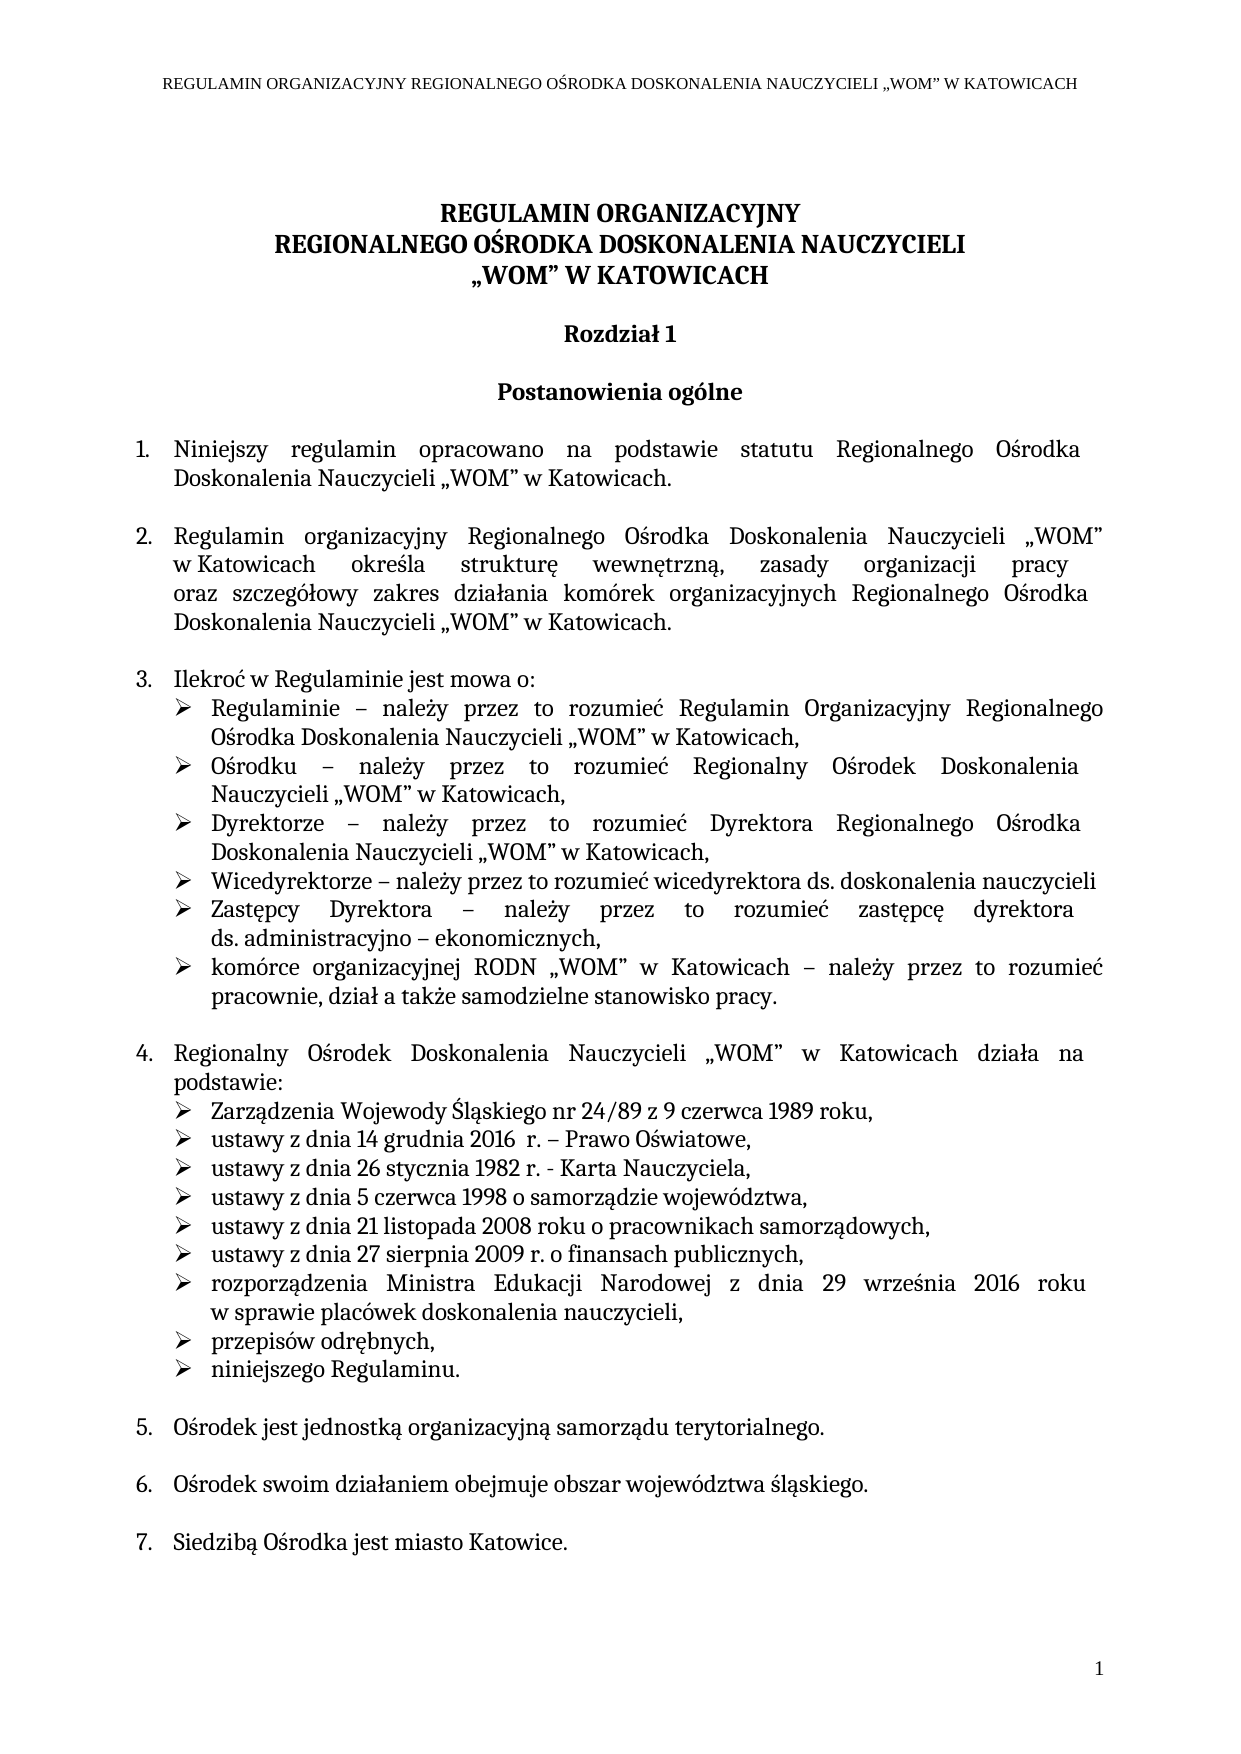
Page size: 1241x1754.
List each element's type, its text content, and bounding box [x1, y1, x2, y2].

list rozporządzenia Ministra Edukacji Narodowej z dnia 29 września 2016 roku w sprawie placówek doskonalenia nauczycieli, [173, 1269, 1104, 1327]
list ustawy z dnia 27 sierpnia 2009 r. o finansach publicznych, [173, 1240, 1104, 1269]
list Zarządzenia Wojewody Śląskiego nr 24/89 z 9 czerwca 1989 roku, [173, 1097, 1104, 1125]
text Rozdział 1 [136, 320, 1104, 349]
list przepisów odrębnych, [173, 1327, 1104, 1355]
list komórce organizacyjnej RODN „WOM” w Katowicach – należy przez to rozumieć pracownie, dział a także samodzielne stanowisko pracy. [173, 953, 1104, 1010]
list ustawy z dnia 26 stycznia 1982 r. - Karta Nauczyciela, [173, 1154, 1104, 1183]
list Siedzibą Ośrodka jest miasto Katowice. [136, 1528, 1104, 1557]
list ustawy z dnia 14 grudnia 2016 r. – Prawo Oświatowe, [173, 1125, 1104, 1154]
list Niniejszy regulamin opracowano na podstawie statutu Regionalnego Ośrodka Doskonalenia Nauczycieli „WOM” w Katowicach. [136, 435, 1104, 493]
list Ilekroć w Regulaminie jest mowa o: [136, 665, 1104, 694]
text REGIONALNEGO OŚRODKA DOSKONALENIA NAUCZYCIELI [136, 229, 1104, 260]
text „WOM” W KATOWICACH [136, 260, 1104, 292]
list ustawy z dnia 21 listopada 2008 roku o pracownikach samorządowych, [173, 1212, 1104, 1240]
list niniejszego Regulaminu. [173, 1355, 1104, 1384]
list Dyrektorze – należy przez to rozumieć Dyrektora Regionalnego Ośrodka Doskonalenia Nauczycieli „WOM” w Katowicach, [173, 809, 1104, 867]
list Ośrodek swoim działaniem obejmuje obszar województwa śląskiego. [136, 1470, 1104, 1499]
list Regulamin organizacyjny Regionalnego Ośrodka Doskonalenia Nauczycieli „WOM” w Katowicach określa strukturę wewnętrzną, zasady organizacji pracy oraz szczegółowy zakres działania komórek organizacyjnych Regionalnego Ośrodka Doskonalenia Nauczycieli „WOM” w Katowicach. [136, 522, 1104, 637]
list Regulaminie – należy przez to rozumieć Regulamin Organizacyjny Regionalnego Ośrodka Doskonalenia Nauczycieli „WOM” w Katowicach, [173, 694, 1104, 752]
list Zastępcy Dyrektora – należy przez to rozumieć zastępcę dyrektora ds. administracyjno – ekonomicznych, [173, 895, 1104, 953]
list Ośrodek jest jednostką organizacyjną samorządu terytorialnego. [136, 1413, 1104, 1442]
list ustawy z dnia 5 czerwca 1998 o samorządzie województwa, [173, 1183, 1104, 1212]
list Regionalny Ośrodek Doskonalenia Nauczycieli „WOM” w Katowicach działa na podstawie: [136, 1039, 1104, 1097]
list Ośrodku – należy przez to rozumieć Regionalny Ośrodek Doskonalenia Nauczycieli „WOM” w Katowicach, [173, 752, 1104, 809]
list Wicedyrektorze – należy przez to rozumieć wicedyrektora ds. doskonalenia nauczycieli [173, 867, 1104, 895]
text REGULAMIN ORGANIZACYJNY [136, 198, 1104, 229]
text Postanowienia ogólne [136, 378, 1104, 407]
